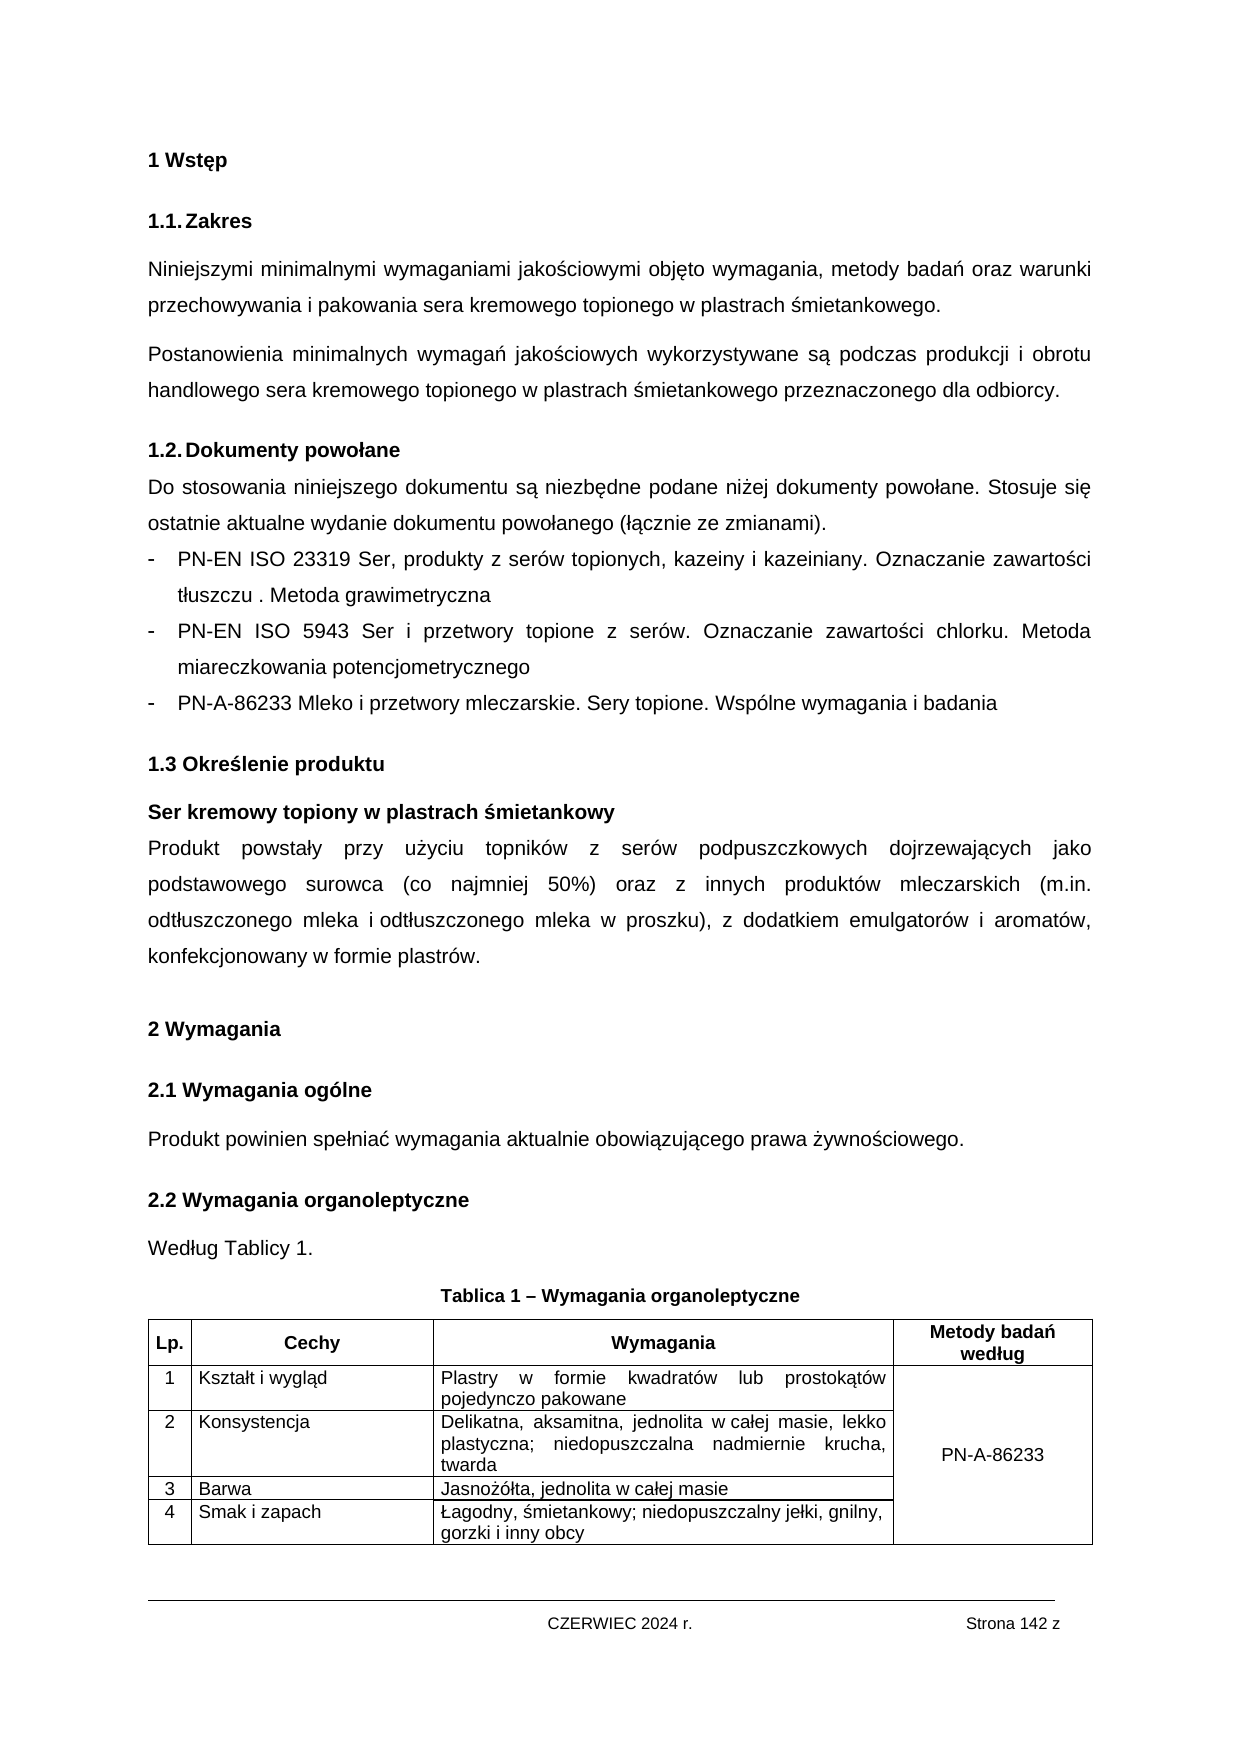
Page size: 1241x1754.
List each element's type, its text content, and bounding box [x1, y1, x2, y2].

text 2 Wymagania [148, 1017, 1092, 1041]
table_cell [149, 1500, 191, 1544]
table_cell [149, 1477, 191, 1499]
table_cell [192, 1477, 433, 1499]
list PN-A-86233 Mleko i przetwory mleczarskie. Sery topione. Wspólne wymagania i badania [148, 691, 1092, 715]
text 2.1 Wymagania ogólne [148, 1078, 1092, 1102]
text 2.2 Wymagania organoleptyczne [148, 1188, 1092, 1212]
text Według Tablicy 1. [148, 1236, 1092, 1260]
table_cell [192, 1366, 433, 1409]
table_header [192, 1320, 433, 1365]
text 1 Wstęp [148, 148, 1092, 172]
list PN-EN ISO 5943 Ser i przetwory topione z serów. Oznaczanie zawartości chlorku. Metoda miareczkowania potencjometrycznego [148, 619, 1092, 679]
text Niniejszymi minimalnymi wymaganiami jakościowymi objęto wymagania, metody badań oraz warunki przechowywania i pakowania sera kremowego topionego w plastrach śmietankowego. [148, 257, 1092, 317]
text Do stosowania niniejszego dokumentu są niezbędne podane niżej dokumenty powołane. Stosuje się ostatnie aktualne wydanie dokumentu powołanego (łącznie ze zmianami). [148, 475, 1092, 535]
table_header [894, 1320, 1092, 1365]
list Zakres [148, 209, 1092, 233]
text Tablica 1 – Wymagania organoleptyczne [148, 1284, 1092, 1306]
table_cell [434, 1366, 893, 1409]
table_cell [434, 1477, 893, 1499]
list Dokumenty powołane [148, 438, 1092, 462]
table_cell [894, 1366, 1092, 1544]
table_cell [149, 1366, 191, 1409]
text Produkt powstały przy użyciu topników z serów podpuszczkowych dojrzewających jako podstawowego surowca (co najmniej 50%) oraz z innych produktów mleczarskich (m.in. odtłuszczonego mleka i odtłuszczonego mleka w proszku), z dodatkiem emulgatorów i aromatów, konfekcjonowany w formie plastrów. [148, 836, 1092, 968]
text Postanowienia minimalnych wymagań jakościowych wykorzystywane są podczas produkcji i obrotu handlowego sera kremowego topionego w plastrach śmietankowego przeznaczonego dla odbiorcy. [148, 341, 1092, 401]
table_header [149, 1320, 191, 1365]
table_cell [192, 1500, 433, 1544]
list PN-EN ISO 23319 Ser, produkty z serów topionych, kazeiny i kazeiniany. Oznaczanie zawartości tłuszczu . Metoda grawimetryczna [148, 547, 1092, 607]
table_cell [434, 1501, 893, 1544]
text Ser kremowy topiony w plastrach śmietankowy [148, 800, 1092, 824]
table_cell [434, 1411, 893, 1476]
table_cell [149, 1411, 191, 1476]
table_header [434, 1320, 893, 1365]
text 1.3 Określenie produktu [148, 752, 1092, 776]
text Produkt powinien spełniać wymagania aktualnie obowiązującego prawa żywnościowego. [148, 1127, 1092, 1151]
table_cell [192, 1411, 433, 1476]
